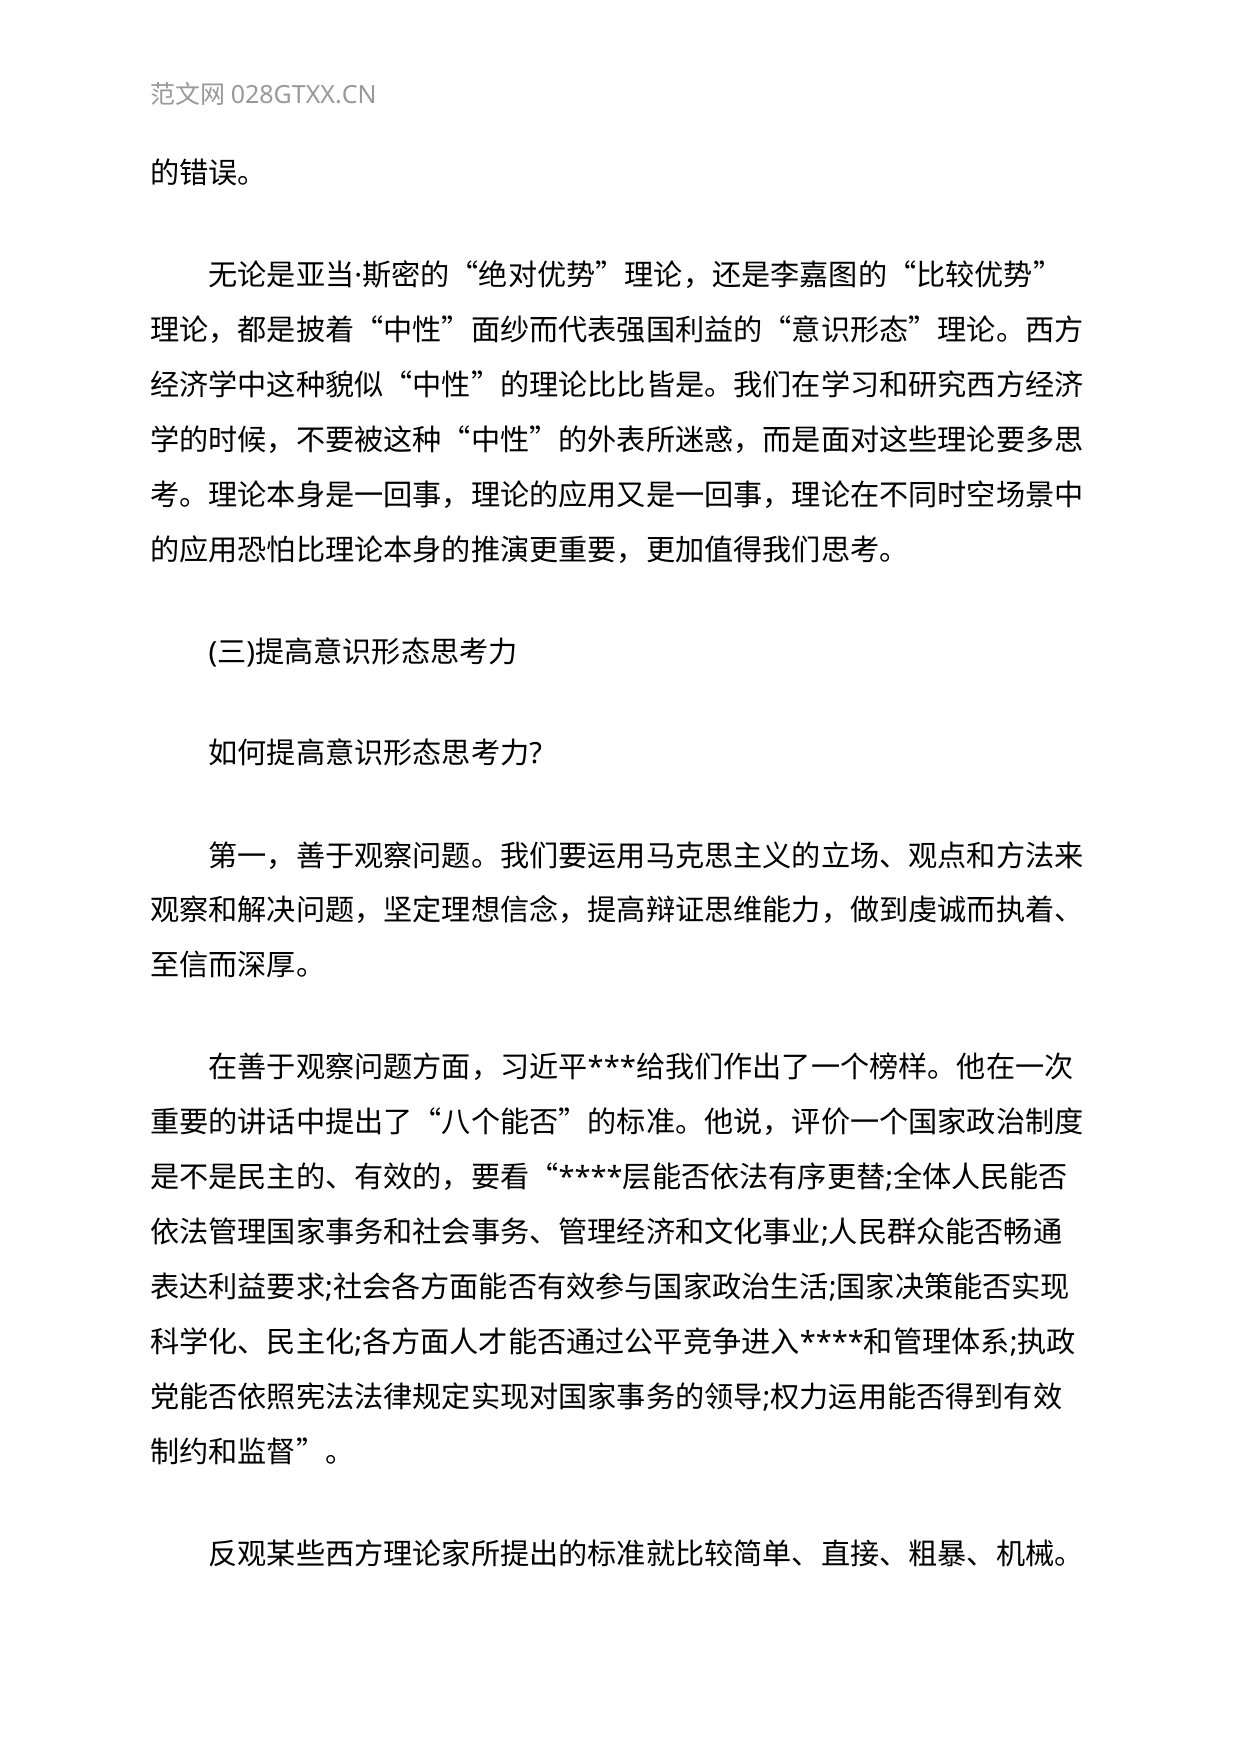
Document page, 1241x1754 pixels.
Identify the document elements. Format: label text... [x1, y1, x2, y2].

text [150, 150, 1090, 192]
text 无论是亚当·斯密的“绝对优势”理论，还是李嘉图的“比较优势”理论，都是披着“中性”面纱而代表强国利益的“意识形态”理论。西方经济学中这种貌似“中性”的理论比比皆是。我们在学习和研究西方经济学的时候，不要被这种“中性”的外表所迷惑，而是面对这些理论要多思考。理论本身是一回事，理论的应用又是一回事，理论在不同时空场景中的应用恐怕比理论本身的推演更重要，更加值得我们思考。 [150, 252, 1090, 569]
text 第一，善于观察问题。我们要运用马克思主义的立场、观点和方法来观察和解决问题，坚定理想信念，提高辩证思维能力，做到虔诚而执着、至信而深厚。 [150, 832, 1090, 984]
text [150, 1530, 1090, 1573]
text 在善于观察问题方面，习近平***给我们作出了一个榜样。他在一次重要的讲话中提出了“八个能否”的标准。他说，评价一个国家政治制度是不是民主的、有效的，要看“****层能否依法有序更替;全体人民能否依法管理国家事务和社会事务、管理经济和文化事业;人民群众能否畅通表达利益要求;社会各方面能否有效参与国家政治生活;国家决策能否实现科学化、民主化;各方面人才能否通过公平竞争进入****和管理体系;执政党能否依照宪法法律规定实现对国家事务的领导;权力运用能否得到有效制约和监督”。 [150, 1044, 1090, 1471]
text 如何提高意识形态思考力? [150, 730, 1090, 772]
text (三)提高意识形态思考力 [150, 628, 1090, 671]
